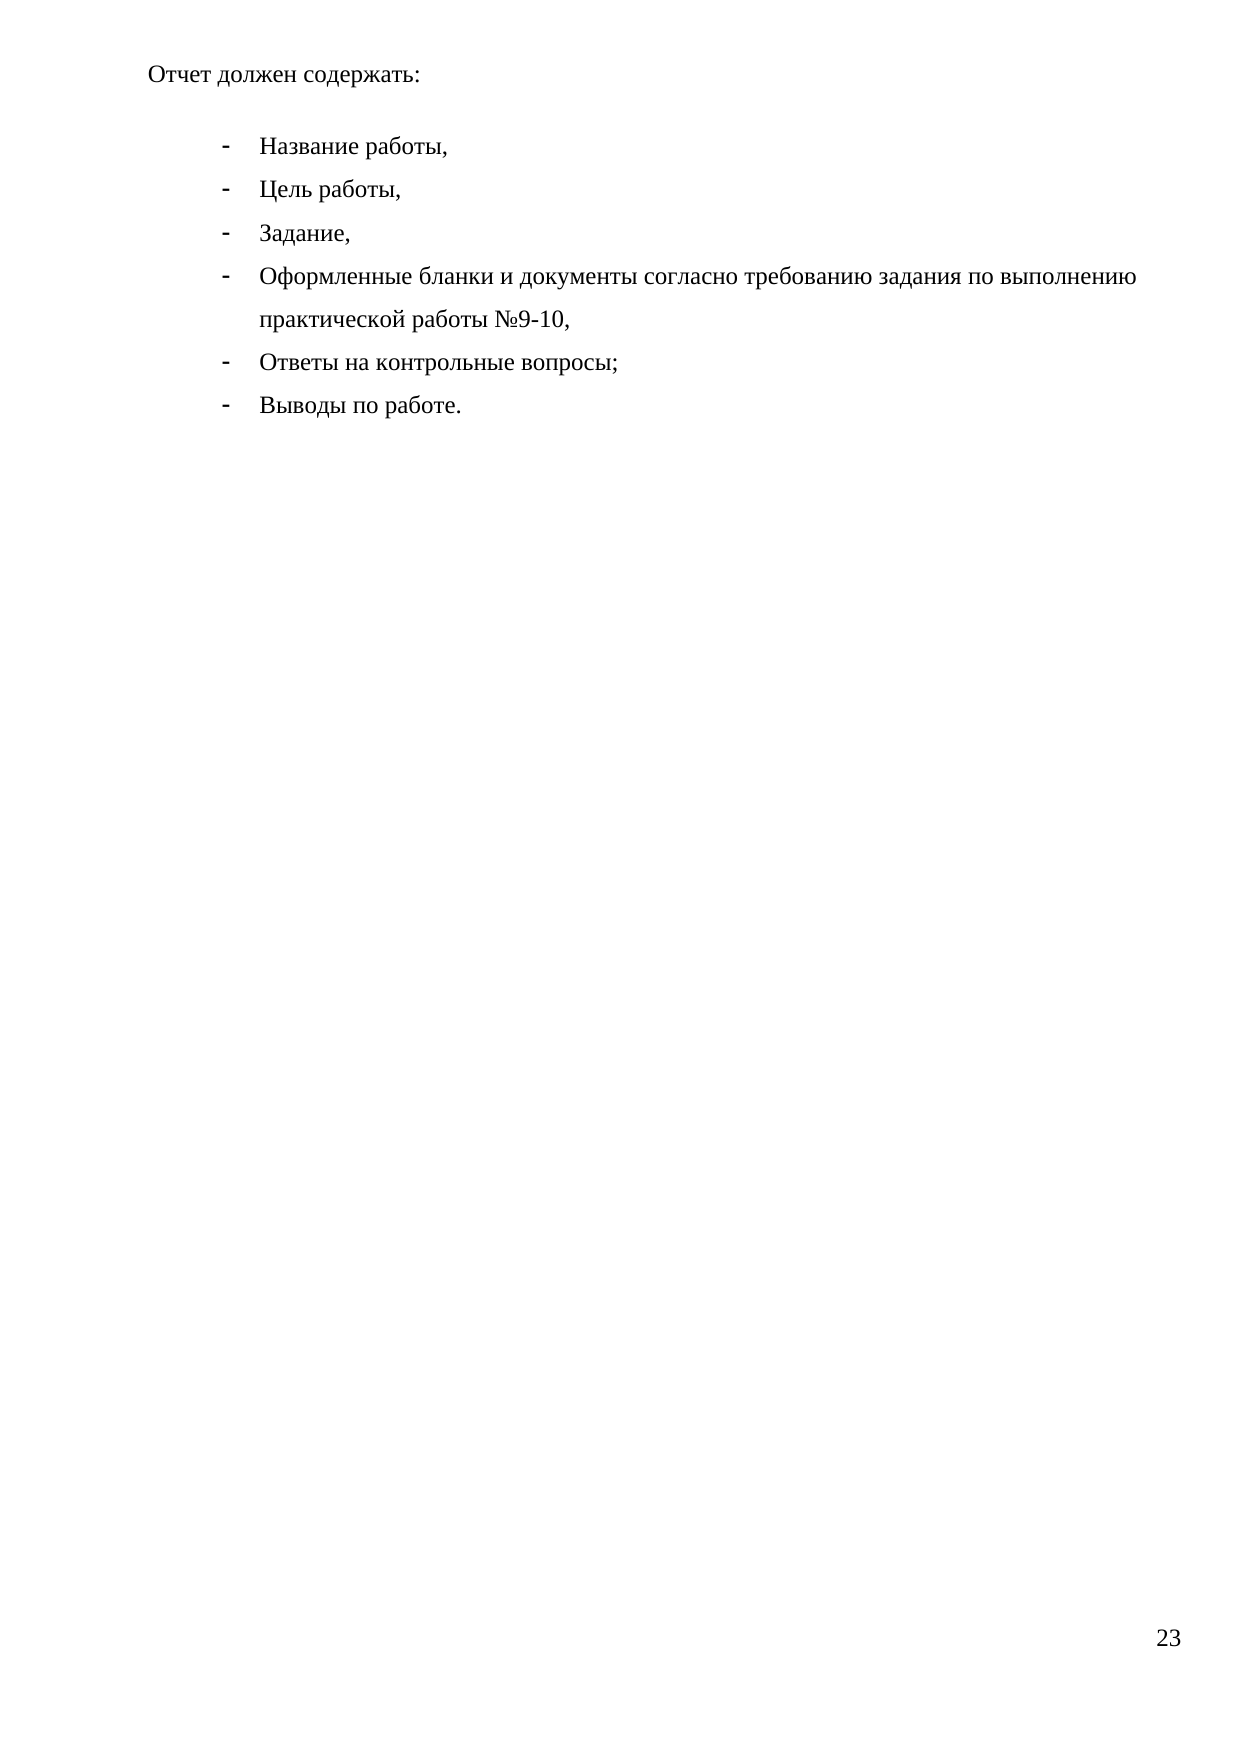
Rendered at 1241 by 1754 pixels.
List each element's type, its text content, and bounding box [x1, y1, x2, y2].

list Выводы по работе. [222, 390, 1181, 419]
list Задание, [222, 218, 1181, 246]
text Отчет должен содержать: [148, 59, 1181, 88]
list Цель работы, [222, 174, 1181, 203]
list Название работы, [222, 131, 1181, 160]
list Оформленные бланки и документы согласно требованию задания по выполнению практической работы №9-10, [222, 261, 1181, 333]
list Ответы на контрольные вопросы; [222, 347, 1181, 376]
